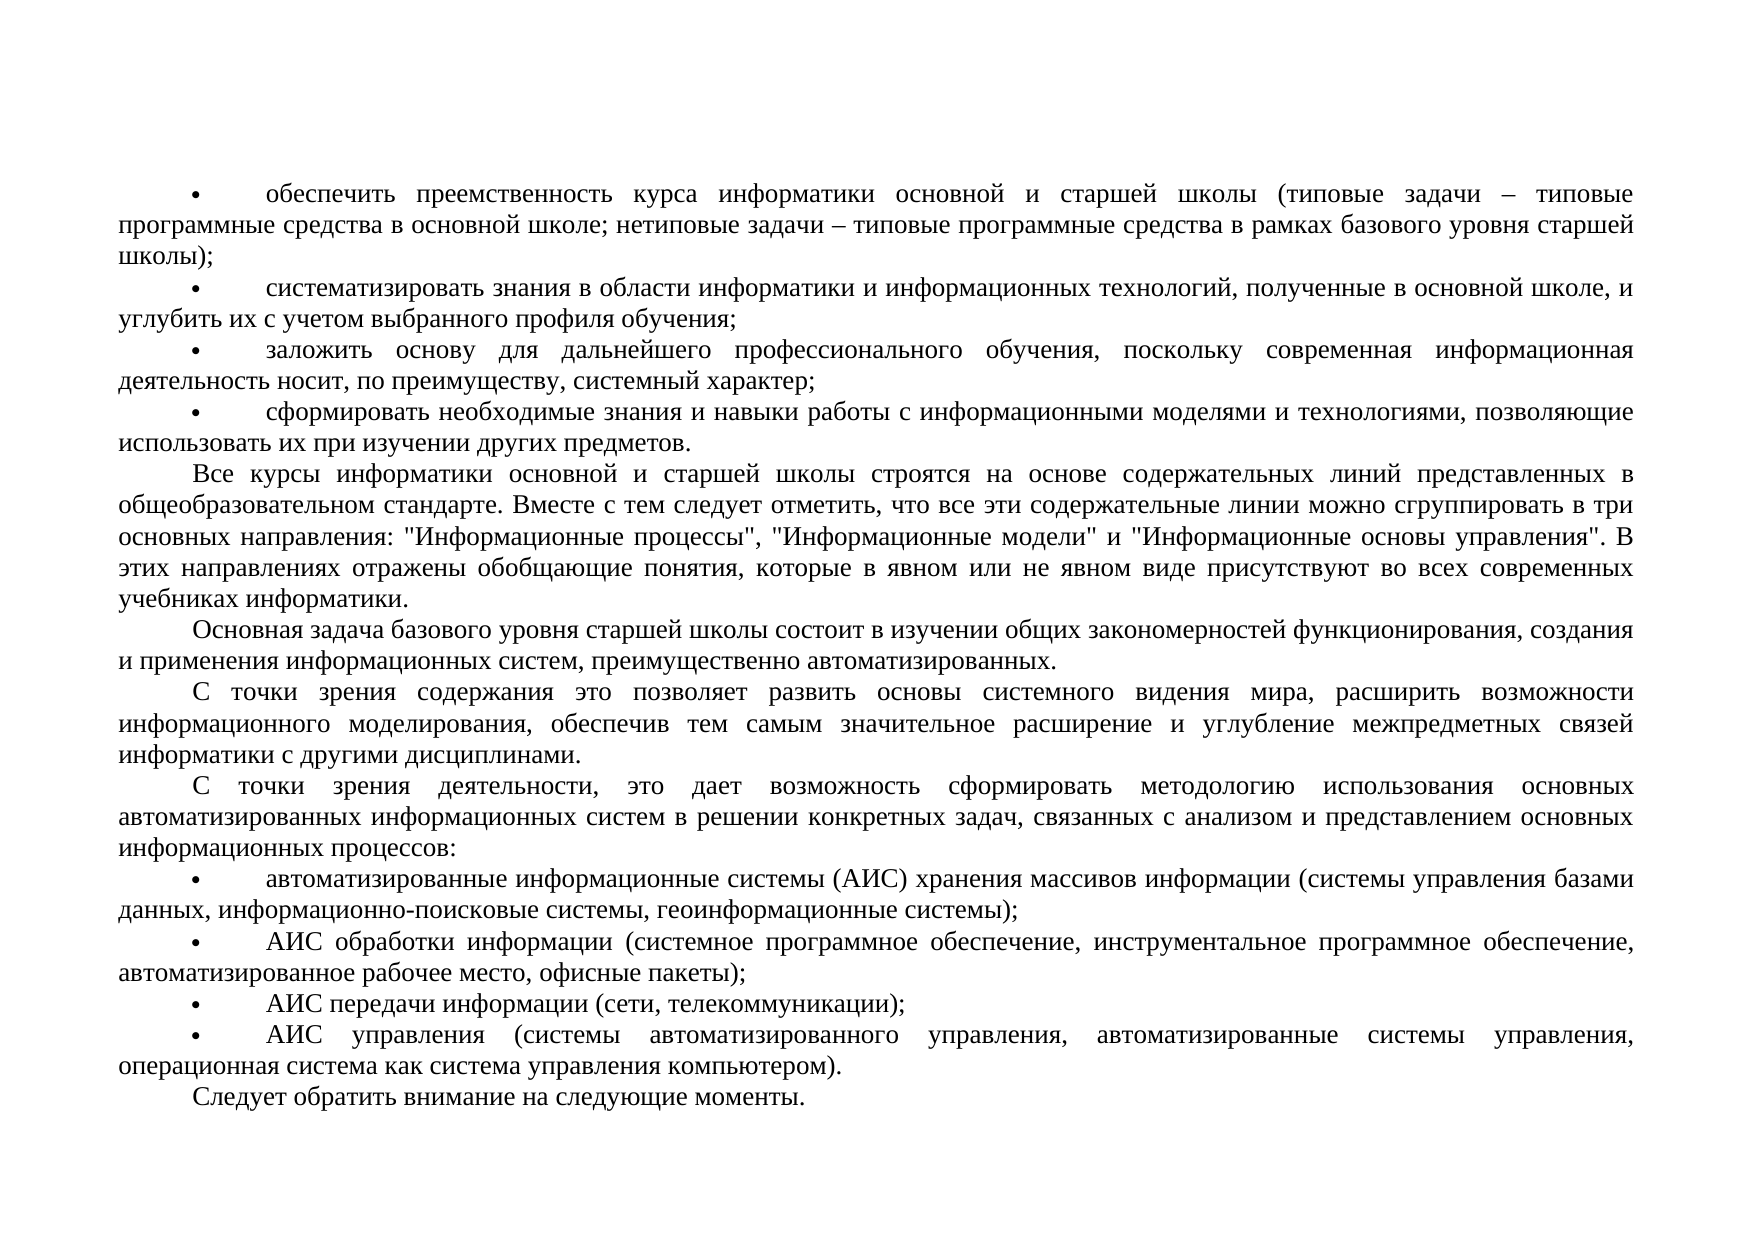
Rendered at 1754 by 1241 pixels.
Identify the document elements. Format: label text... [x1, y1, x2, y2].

text Все курсы информатики основной и старшей школы строятся на основе содержательных линий представленных в общеобразовательном стандарте. Вместе с тем следует отметить, что все эти содержательные линии можно сгруппировать в три основных направления: "Информационные процессы", "Информационные модели" и "Информационные основы управления". В этих направлениях отражены обобщающие понятия, которые в явном или не явном виде присутствуют во всех современных учебниках информатики. [118, 457, 1636, 613]
text С точки зрения содержания это позволяет развить основы системного видения мира, расширить возможности информационного моделирования, обеспечив тем самым значительное расширение и углубление межпредметных связей информатики с другими дисциплинами. [118, 676, 1636, 769]
text Основная задача базового уровня старшей школы состоит в изучении общих закономерностей функционирования, создания и применения информационных систем, преимущественно автоматизированных. [118, 613, 1636, 676]
list АИС передачи информации (сети, телекоммуникации); [118, 987, 1636, 1018]
list сформировать необходимые знания и навыки работы с информационными моделями и технологиями, позволяющие использовать их при изучении других предметов. [118, 395, 1636, 457]
list систематизировать знания в области информатики и информационных технологий, полученные в основной школе, и углубить их с учетом выбранного профиля обучения; [118, 271, 1636, 333]
list АИС обработки информации (системное программное обеспечение, инструментальное программное обеспечение, автоматизированное рабочее место, офисные пакеты); [118, 925, 1636, 987]
list автоматизированные информационные системы (АИС) хранения массивов информации (системы управления базами данных, информационно-поисковые системы, геоинформационные системы); [118, 862, 1636, 925]
list заложить основу для дальнейшего профессионального обучения, поскольку современная информационная деятельность носит, по преимуществу, системный характер; [118, 333, 1636, 395]
list обеспечить преемственность курса информатики основной и старшей школы (типовые задачи – типовые программные средства в основной школе; нетиповые задачи – типовые программные средства в рамках базового уровня старшей школы); [118, 177, 1636, 271]
text Следует обратить внимание на следующие моменты. [118, 1080, 1636, 1112]
text С точки зрения деятельности, это дает возможность сформировать методологию использования основных автоматизированных информационных систем в решении конкретных задач, связанных с анализом и представлением основных информационных процессов: [118, 769, 1636, 862]
list АИС управления (системы автоматизированного управления, автоматизированные системы управления, операционная система как система управления компьютером). [118, 1018, 1636, 1080]
